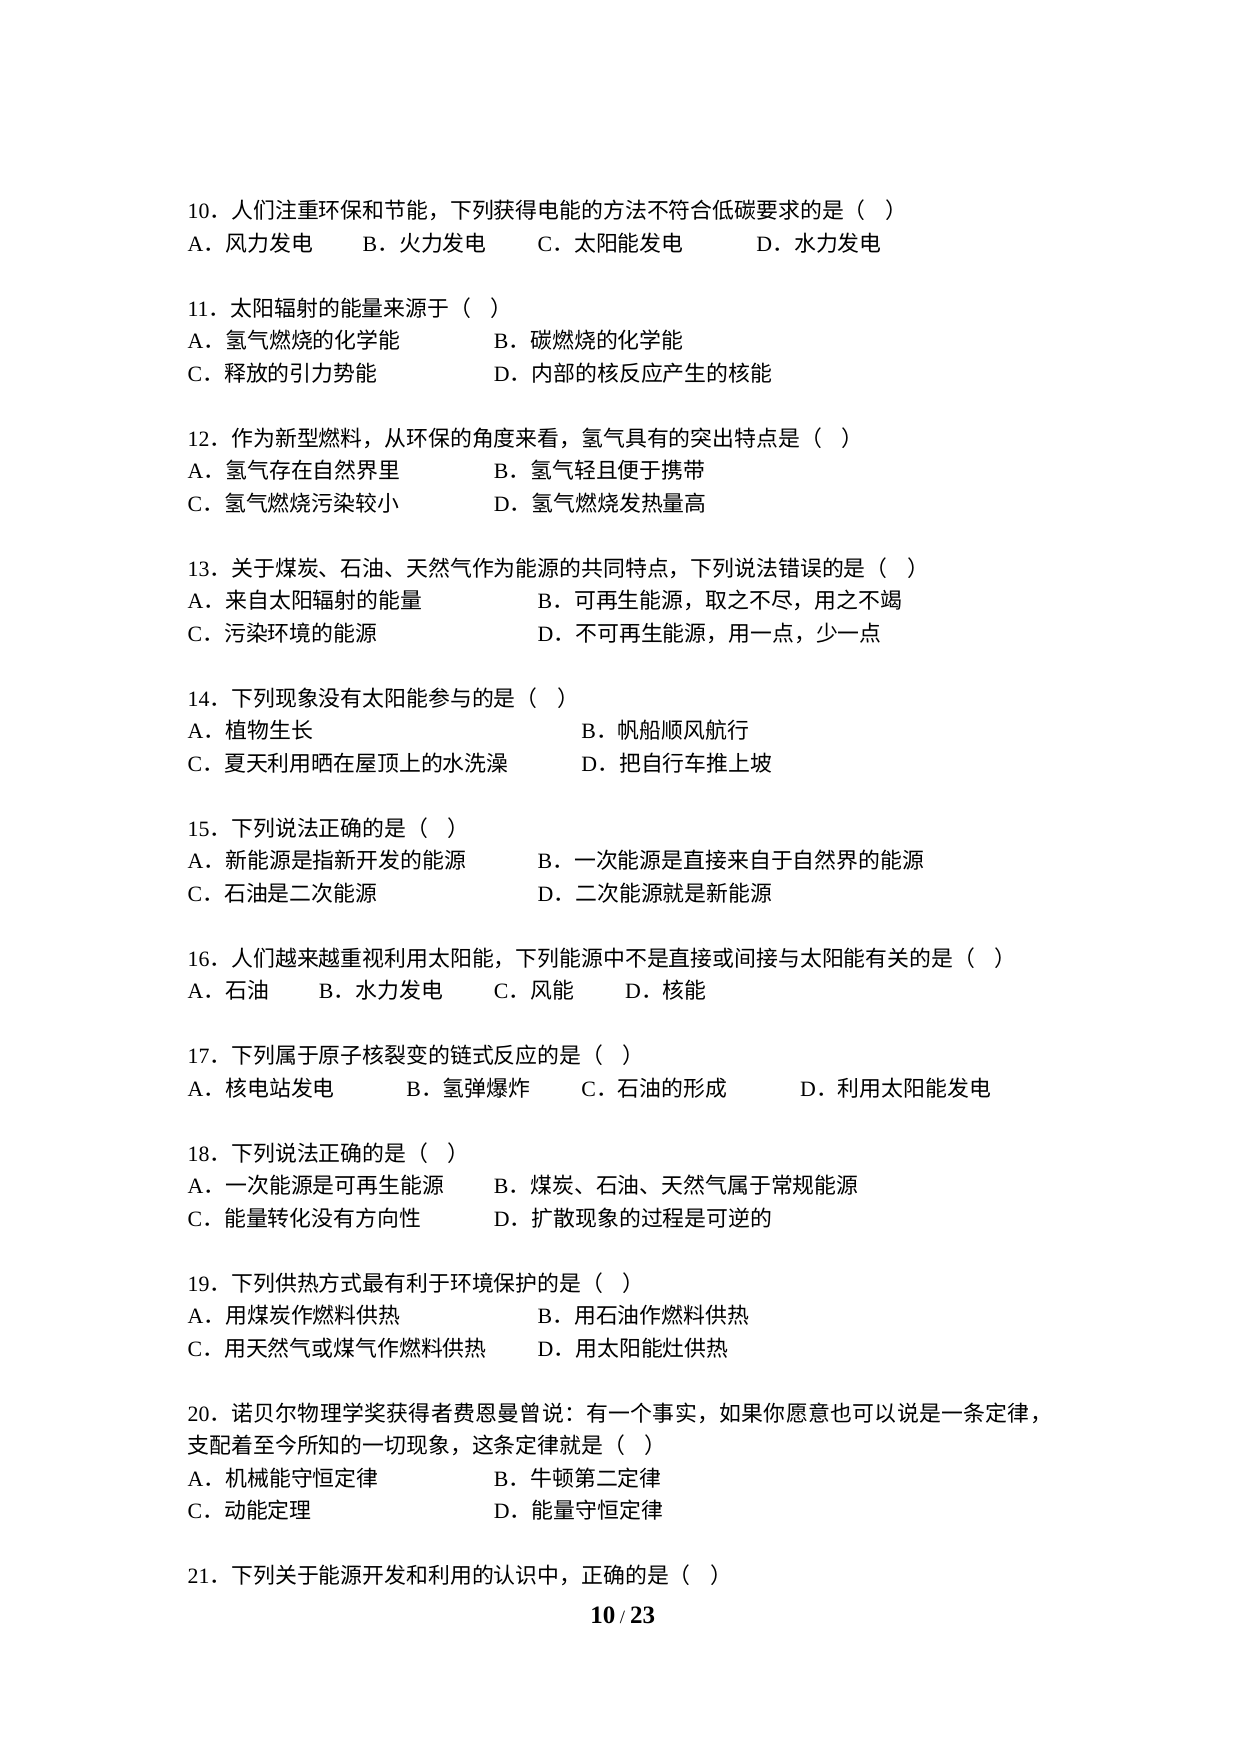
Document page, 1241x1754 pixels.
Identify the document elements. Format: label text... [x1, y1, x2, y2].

text A．来自太阳辐射的能量 B．可再生能源，取之不尽，用之不竭 [187, 583, 1053, 615]
text A．一次能源是可再生能源 B．煤炭、石油、天然气属于常规能源 [187, 1168, 1053, 1200]
list 下列现象没有太阳能参与的是（ ） [187, 680, 1053, 713]
text A．植物生长 B．帆船顺风航行 [187, 713, 1053, 745]
text C．夏天利用晒在屋顶上的水洗澡 D．把自行车推上坡 [187, 745, 1053, 778]
list 诺贝尔物理学奖获得者费恩曼曾说：有一个事实，如果你愿意也可以说是一条定律，支配着至今所知的一切现象，这条定律就是（ ） [187, 1395, 1053, 1460]
text A．氢气燃烧的化学能 B．碳燃烧的化学能 [187, 323, 1053, 355]
list 下列供热方式最有利于环境保护的是（ ） [187, 1265, 1053, 1298]
list 人们越来越重视利用太阳能，下列能源中不是直接或间接与太阳能有关的是（ ） [187, 940, 1053, 973]
list 下列说法正确的是（ ） [187, 810, 1053, 843]
text C．动能定理 D．能量守恒定律 [187, 1493, 1053, 1525]
list 下列关于能源开发和利用的认识中，正确的是（ ） [187, 1558, 1053, 1590]
text C．用天然气或煤气作燃料供热 D．用太阳能灶供热 [187, 1330, 1053, 1363]
list 下列属于原子核裂变的链式反应的是（ ） [187, 1038, 1053, 1070]
text A．用煤炭作燃料供热 B．用石油作燃料供热 [187, 1298, 1053, 1330]
list 关于煤炭、石油、天然气作为能源的共同特点，下列说法错误的是（ ） [187, 550, 1053, 583]
text C．能量转化没有方向性 D．扩散现象的过程是可逆的 [187, 1200, 1053, 1233]
text A．机械能守恒定律 B．牛顿第二定律 [187, 1460, 1053, 1493]
text C．污染环境的能源 D．不可再生能源，用一点，少一点 [187, 615, 1053, 648]
list 人们注重环保和节能，下列获得电能的方法不符合低碳要求的是（ ） [187, 193, 1053, 225]
text C．释放的引力势能 D．内部的核反应产生的核能 [187, 355, 1053, 388]
text A．风力发电 B．火力发电 C．太阳能发电 D．水力发电 [187, 225, 1053, 258]
text C．石油是二次能源 D．二次能源就是新能源 [187, 875, 1053, 908]
text A．核电站发电 B．氢弹爆炸 C．石油的形成 D．利用太阳能发电 [187, 1070, 1053, 1103]
text A．新能源是指新开发的能源 B．一次能源是直接来自于自然界的能源 [187, 843, 1053, 875]
text C．氢气燃烧污染较小 D．氢气燃烧发热量高 [187, 485, 1053, 518]
list 太阳辐射的能量来源于（ ） [187, 290, 1053, 323]
list 作为新型燃料，从环保的角度来看，氢气具有的突出特点是（ ） [187, 420, 1053, 453]
list 下列说法正确的是（ ） [187, 1135, 1053, 1168]
text A．氢气存在自然界里 B．氢气轻且便于携带 [187, 453, 1053, 485]
text A．石油 B．水力发电 C．风能 D．核能 [187, 973, 1053, 1005]
